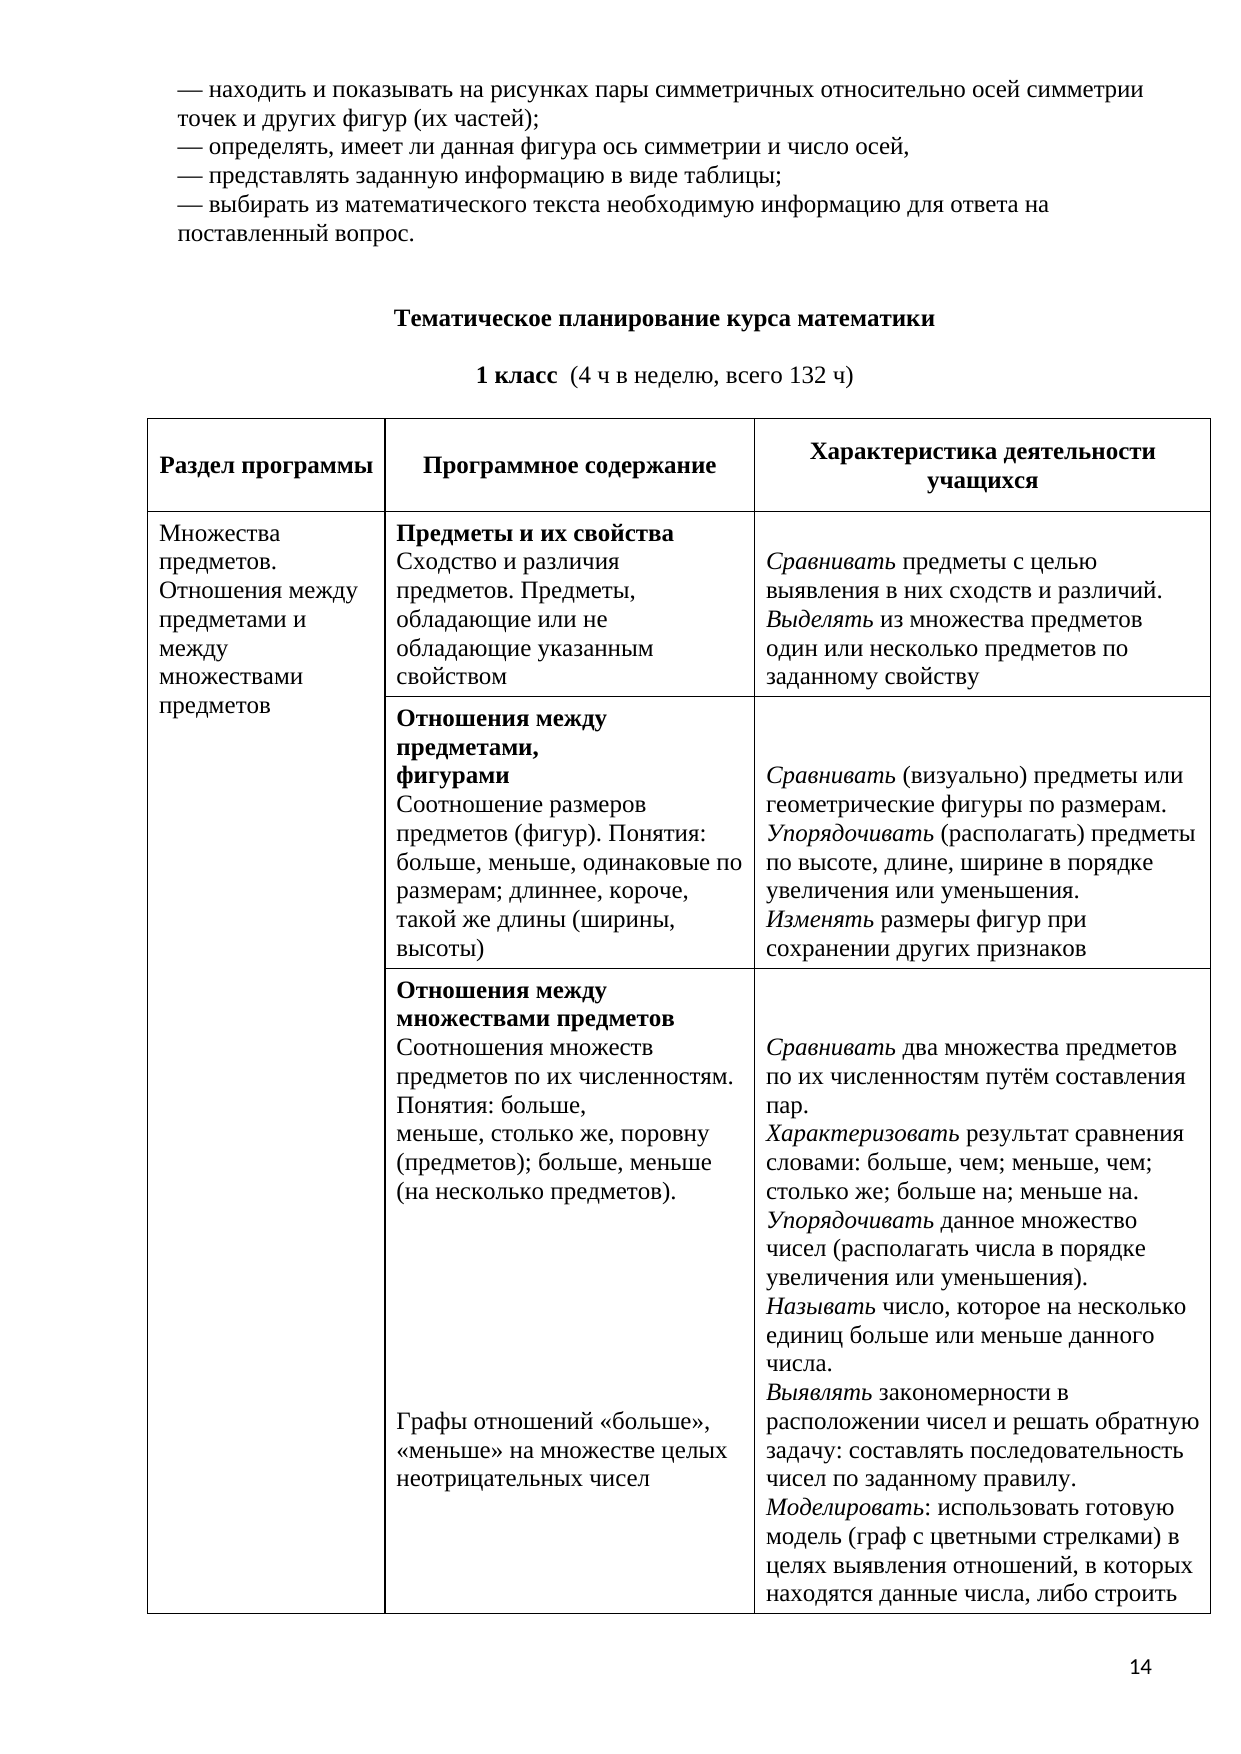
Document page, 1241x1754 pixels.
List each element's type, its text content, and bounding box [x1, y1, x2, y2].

table_cell Множества предметов. Отношения между предметами и между множествами предметов [148, 512, 384, 1613]
table_header Раздел программы [148, 419, 384, 511]
text 1 класс (4 ч в неделю, всего 132 ч) [177, 332, 1152, 389]
table_header Характеристика деятельности учащихся [755, 419, 1210, 511]
table_cell Отношения между предметами, фигурами Соотношение размеров предметов (фигур). Понятия: больше, меньше, одинаковые по размерам; длиннее, короче, такой же длины (ширины, высоты) [386, 697, 754, 968]
text Тематическое планирование курса математики [177, 303, 1152, 332]
table_header Программное содержание [386, 419, 754, 511]
table_cell Сравнивать (визуально) предметы или геометрические фигуры по размерам. Упорядочивать (располагать) предметы по высоте, длине, ширине в порядке увеличения или уменьшения. Изменять размеры фигур при сохранении других признаков [755, 697, 1210, 968]
table_cell Предметы и их свойства Сходство и различия предметов. Предметы, обладающие или не обладающие указанным свойством [386, 512, 754, 696]
table_cell Сравнивать предметы с целью выявления в них сходств и различий. Выделять из множества предметов один или несколько предметов по заданному свойству [755, 512, 1210, 696]
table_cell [755, 969, 1210, 1613]
text — представлять заданную информацию в виде таблицы; [177, 160, 1152, 189]
text — определять, имеет ли данная фигура ось симметрии и число осей, [177, 131, 1152, 160]
text — находить и показывать на рисунках пары симметричных относительно осей симметрии точек и других фигур (их частей); [177, 74, 1152, 131]
text — выбирать из математического текста необходимую информацию для ответа на поставленный вопрос. [177, 189, 1152, 246]
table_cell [386, 969, 754, 1613]
